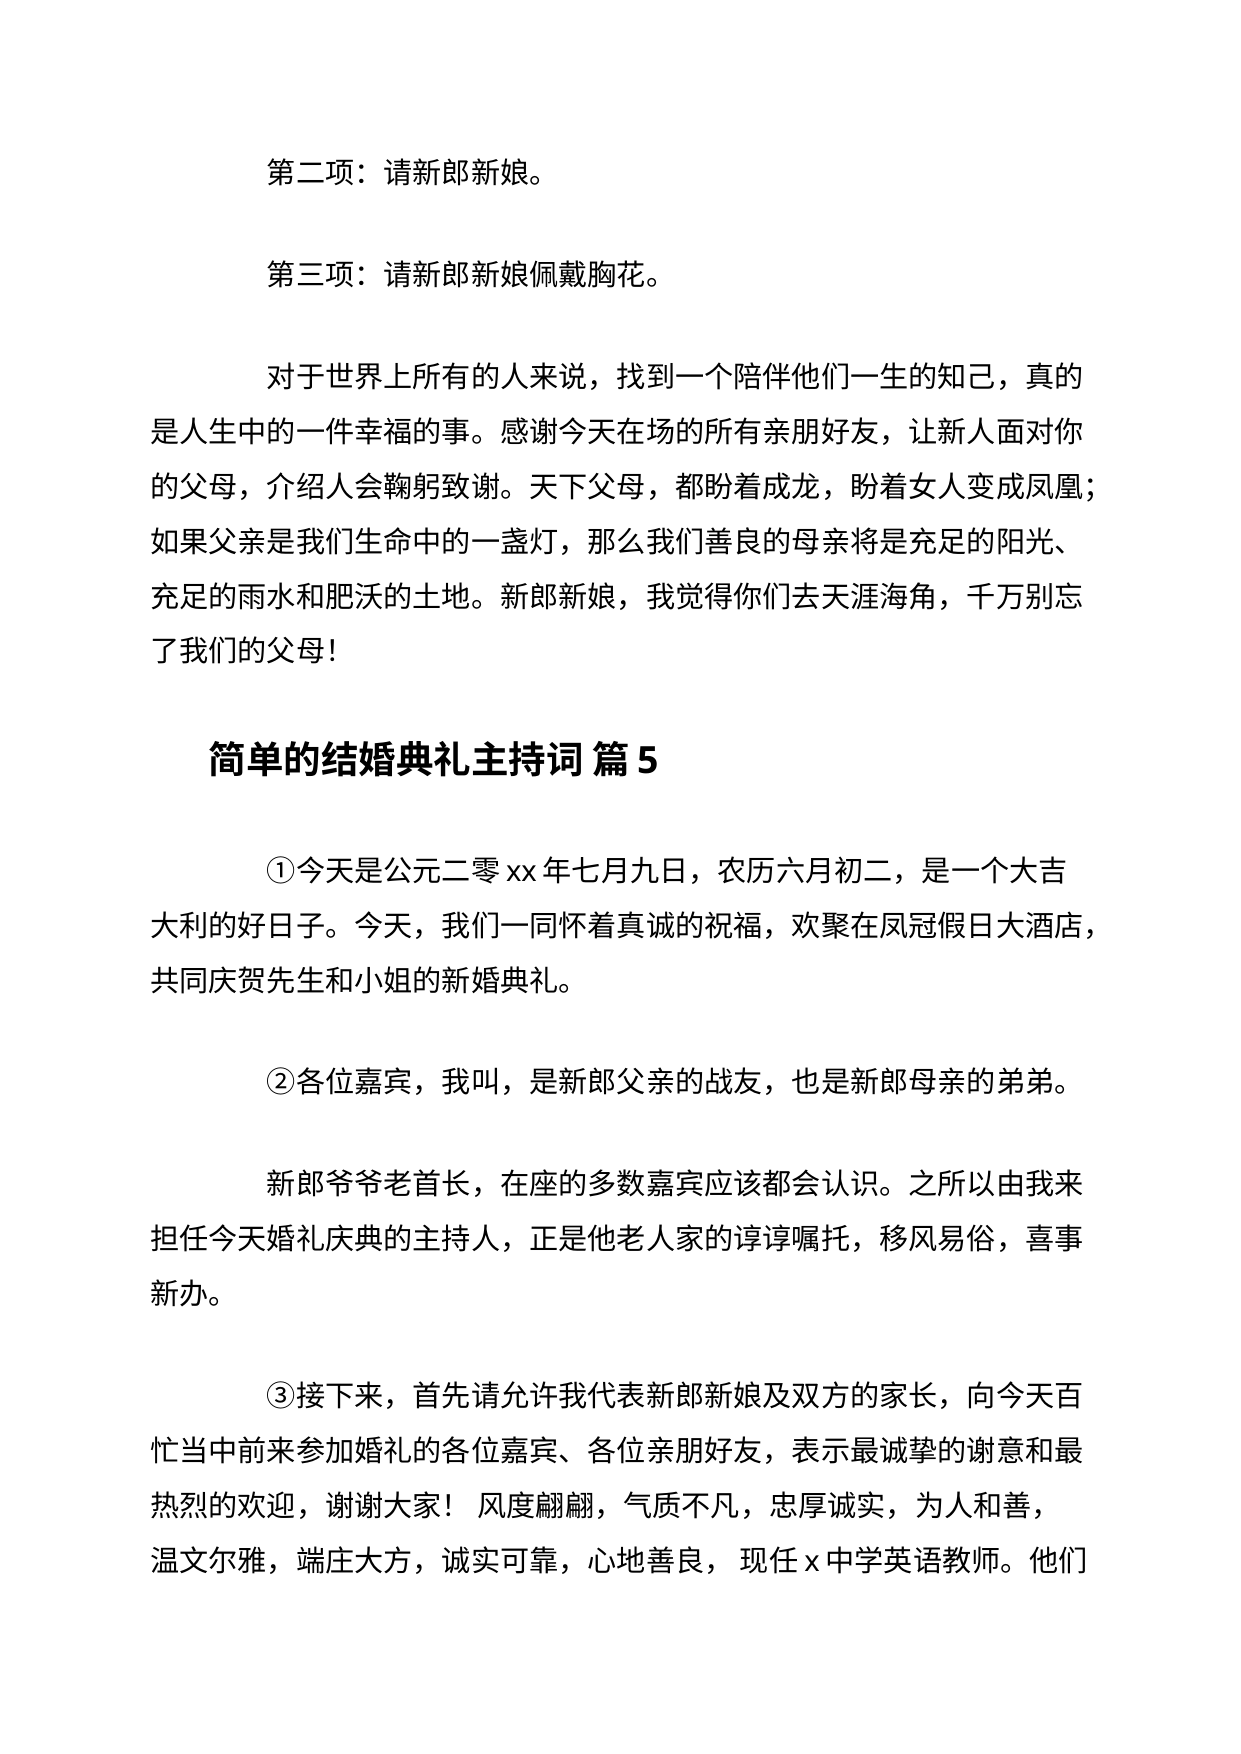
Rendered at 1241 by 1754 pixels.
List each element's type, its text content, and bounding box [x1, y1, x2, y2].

text 简单的结婚典礼主持词 篇5 [150, 730, 1090, 784]
text ①今天是公元二零xx年七月九日，农历六月初二，是一个大吉大利的好日子。今天，我们一同怀着真诚的祝福，欢聚在凤冠假日大酒店，共同庆贺先生和小姐的新婚典礼。 [150, 847, 1090, 999]
text ②各位嘉宾，我叫，是新郎父亲的战友，也是新郎母亲的弟弟。 [150, 1059, 1090, 1101]
text 对于世界上所有的人来说，找到一个陪伴他们一生的知己，真的是人生中的一件幸福的事。感谢今天在场的所有亲朋好友，让新人面对你的父母，介绍人会鞠躬致谢。天下父母，都盼着成龙，盼着女人变成凤凰；如果父亲是我们生命中的一盏灯，那么我们善良的母亲将是充足的阳光、充足的雨水和肥沃的土地。新郎新娘，我觉得你们去天涯海角，千万别忘了我们的父母！ [150, 353, 1090, 670]
text 新郎爷爷老首长，在座的多数嘉宾应该都会认识。之所以由我来担任今天婚礼庆典的主持人，正是他老人家的谆谆嘱托，移风易俗，喜事新办。 [150, 1161, 1090, 1313]
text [150, 1372, 1090, 1579]
text 第三项：请新郎新娘佩戴胸花。 [150, 252, 1090, 294]
text 第二项：请新郎新娘。 [150, 150, 1090, 192]
